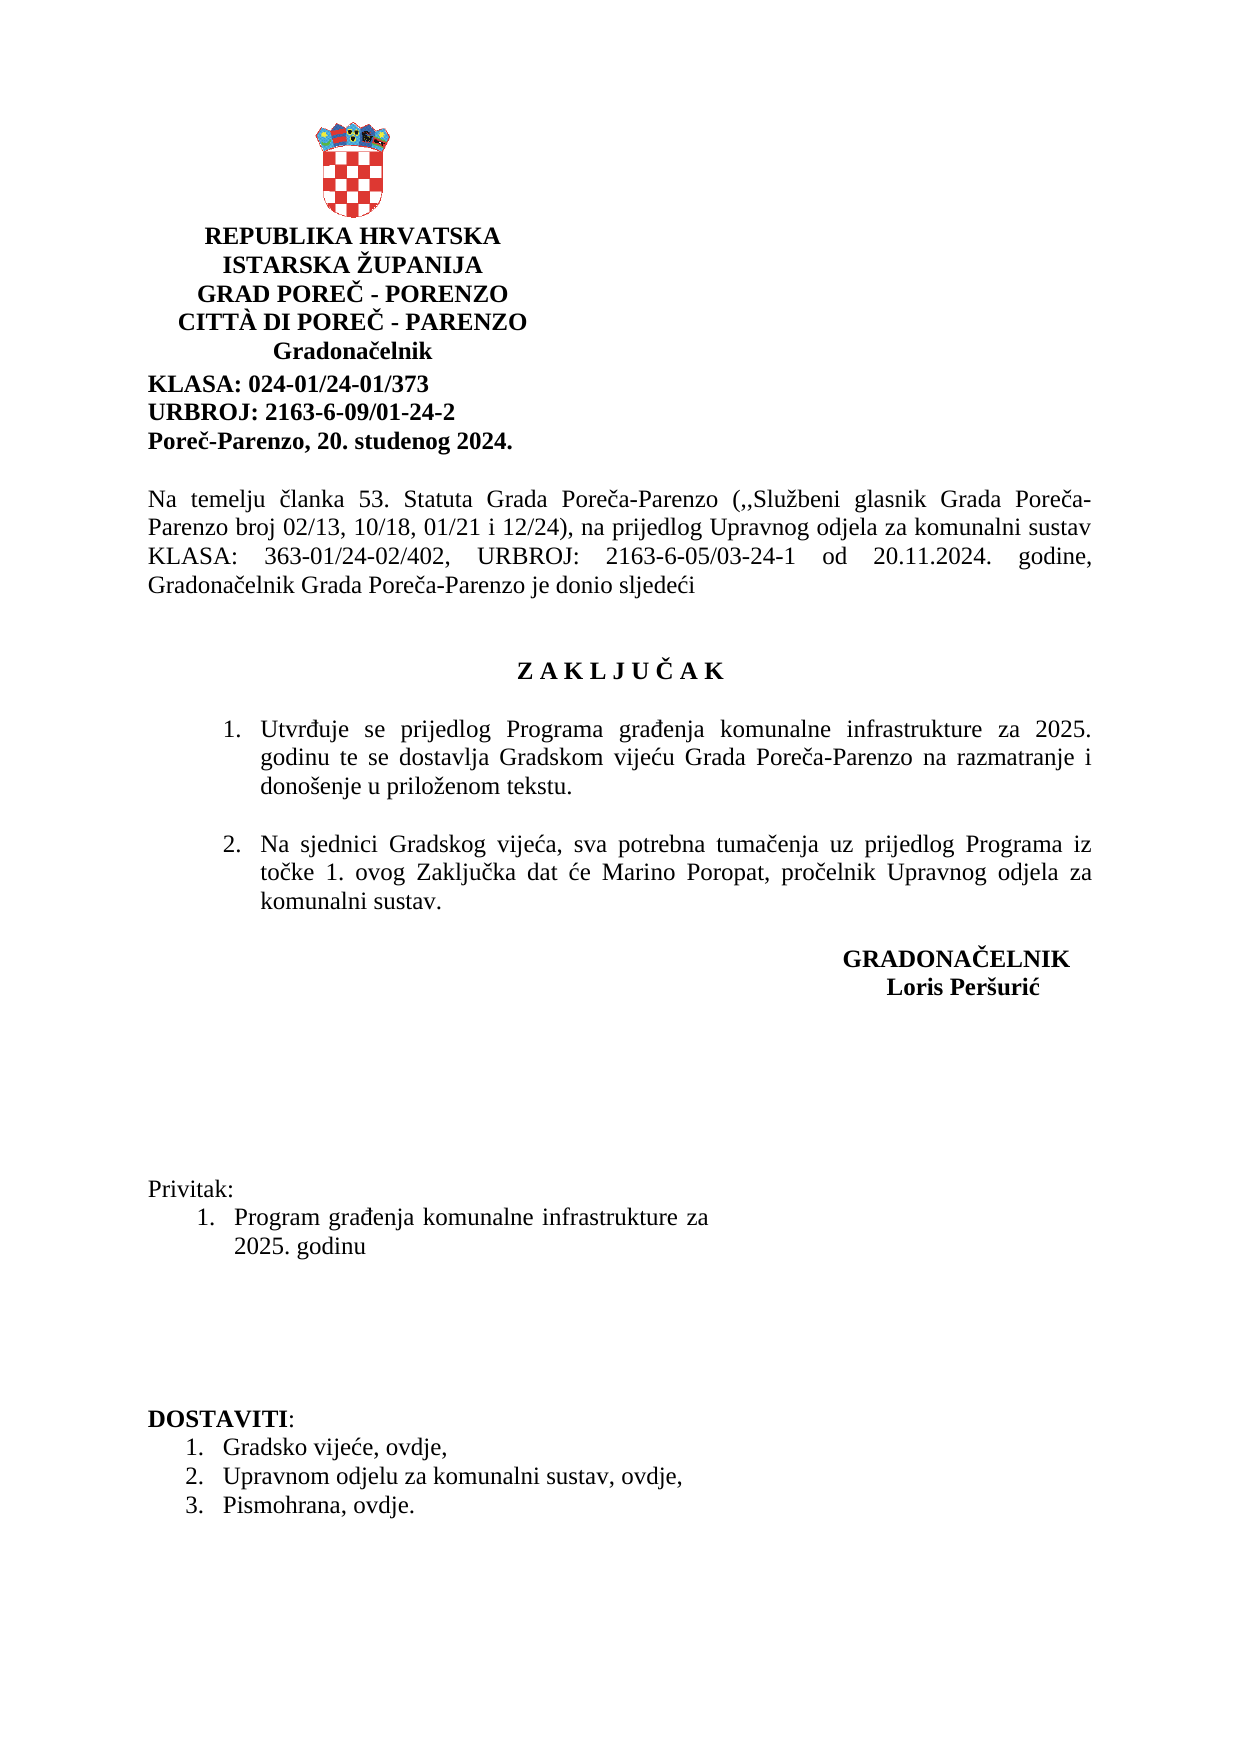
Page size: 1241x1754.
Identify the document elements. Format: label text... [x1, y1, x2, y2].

text Z A K L J U Č A K [148, 656, 1093, 685]
text Poreč-Parenzo, 20. studenog 2024. [148, 426, 1093, 455]
text KLASA: 024-01/24-01/373 [148, 369, 1093, 397]
list Gradsko vijeće, ovdje, [185, 1432, 1093, 1461]
table_cell GRAD POREČ - PORENZO CITTÀ DI POREČ - PARENZO [148, 279, 558, 336]
list Pismohrana, ovdje. [185, 1490, 1093, 1519]
table_cell Gradonačelnik [148, 336, 558, 369]
table_cell ISTARSKA ŽUPANIJA [148, 250, 558, 279]
text Loris Peršurić [148, 972, 1093, 1001]
list Utvrđuje se prijedlog Programa građenja komunalne infrastrukture za 2025. godinu te se dostavlja Gradskom vijeću Grada Poreča-Parenzo na razmatranje i donošenje u priloženom tekstu. [223, 714, 1093, 800]
text Na temelju članka 53. Statuta Grada Poreča-Parenzo (,,Službeni glasnik Grada Poreča-Parenzo broj 02/13, 10/18, 01/21 i 12/24), na prijedlog Upravnog odjela za komunalni sustav KLASA: 363-01/24-02/402, URBROJ: 2163-6-05/03-24-1 od 20.11.2024. godine, Gradonačelnik Grada Poreča-Parenzo je donio sljedeći [148, 484, 1093, 599]
text URBROJ: 2163-6-09/01-24-2 [148, 397, 1093, 426]
table_header Program građenja komunalne infrastrukture za 2025. godinu [148, 1203, 720, 1289]
text Privitak: [148, 1174, 1093, 1202]
table_cell REPUBLIKA HRVATSKA [148, 221, 558, 250]
text GRADONAČELNIK [590, 944, 1093, 972]
table_header [148, 117, 558, 221]
list Upravnom odjelu za komunalni sustav, ovdje, [185, 1461, 1093, 1490]
text DOSTAVITI: [148, 1404, 1093, 1432]
list Na sjednici Gradskog vijeća, sva potrebna tumačenja uz prijedlog Programa iz točke 1. ovog Zaključka dat će Marino Poropat, pročelnik Upravnog odjela za komunalni sustav. [223, 829, 1093, 915]
